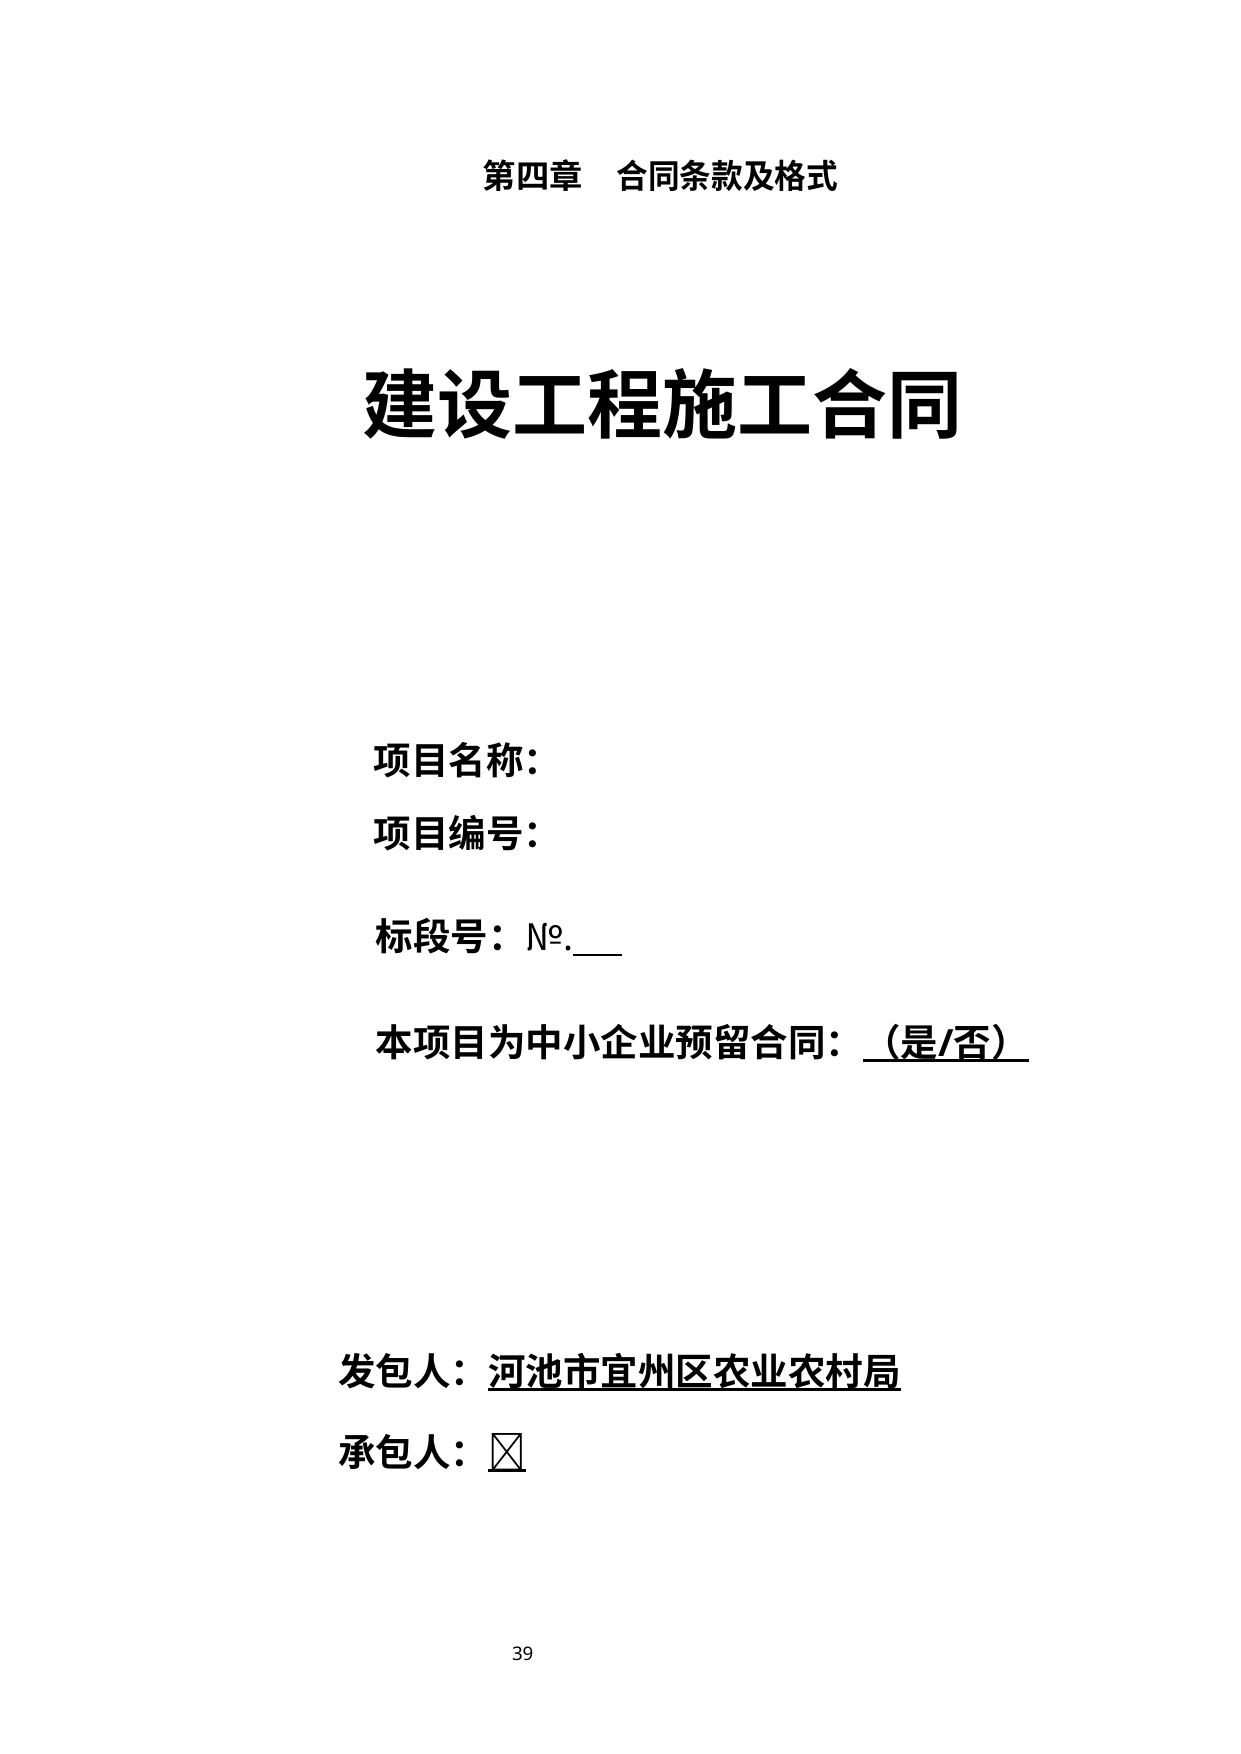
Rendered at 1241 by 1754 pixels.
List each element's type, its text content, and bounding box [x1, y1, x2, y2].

text 标段号：№. [187, 907, 1137, 961]
subtitle 第四章 合同条款及格式 [187, 150, 1133, 198]
text 本项目为中小企业预留合同：（是/否） [187, 1012, 1137, 1067]
text 项目编号： [187, 814, 1137, 856]
text 项目名称： [187, 741, 1137, 783]
text 承包人： [187, 1423, 1137, 1477]
text 建设工程施工合同 [187, 346, 1137, 454]
text 发包人：河池市宜州区农业农村局 [187, 1342, 1137, 1396]
